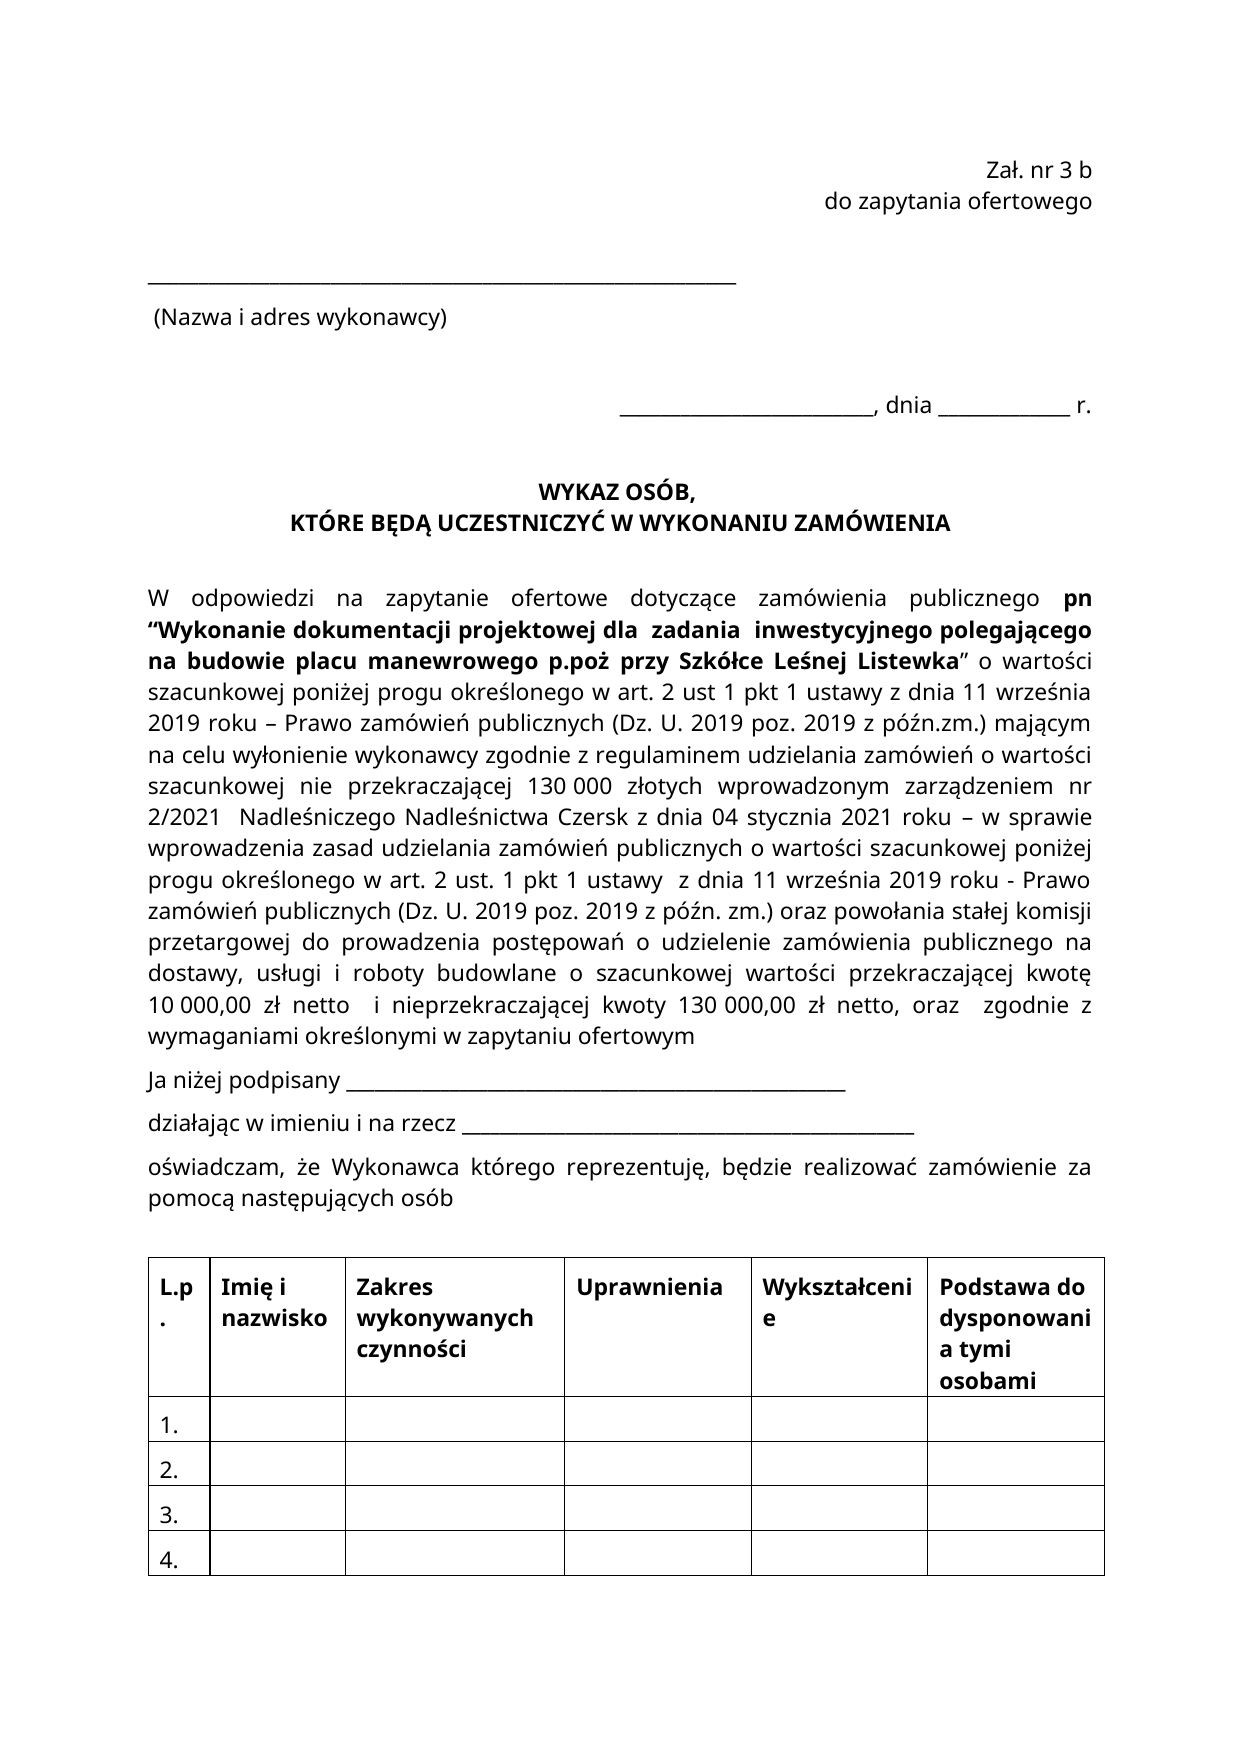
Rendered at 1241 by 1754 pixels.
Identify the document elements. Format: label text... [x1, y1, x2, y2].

text (Nazwa i adres wykonawcy) [148, 301, 1093, 332]
table_cell 2. [149, 1442, 209, 1485]
text do zapytania ofertowego [148, 185, 1093, 216]
table_cell [752, 1397, 927, 1441]
table_cell [211, 1397, 345, 1441]
table_cell [928, 1397, 1104, 1441]
table_cell 1. [149, 1397, 209, 1441]
text oświadczam, że Wykonawca którego reprezentuję, będzie realizować zamówienie za pomocą następujących osób [148, 1151, 1093, 1213]
table_cell [211, 1486, 345, 1530]
table_cell [752, 1531, 927, 1575]
table_header L.p. [149, 1258, 209, 1396]
table_cell [346, 1442, 564, 1485]
table_cell [752, 1442, 927, 1485]
table_header Imię i nazwisko [211, 1258, 345, 1396]
text __________________________________________________________ [148, 257, 1093, 288]
table_cell [211, 1531, 345, 1575]
table_cell [752, 1486, 927, 1530]
table_cell 3. [149, 1486, 209, 1530]
text _________________________, dnia _____________ r. [148, 388, 1093, 420]
table_cell [211, 1442, 345, 1485]
table_cell [565, 1531, 751, 1575]
table_cell [346, 1486, 564, 1530]
table_cell [928, 1486, 1104, 1530]
table_cell [928, 1531, 1104, 1575]
text Zał. nr 3 b [148, 153, 1093, 185]
table_cell [565, 1486, 751, 1530]
table_cell [565, 1442, 751, 1485]
table_header Podstawa do dysponowania tymi osobami [928, 1258, 1104, 1396]
table_cell [346, 1531, 564, 1575]
table_cell 4. [149, 1531, 209, 1575]
table_cell [346, 1397, 564, 1441]
table_cell [565, 1397, 751, 1441]
text W odpowiedzi na zapytanie ofertowe dotyczące zamówienia publicznego pn “Wykonanie dokumentacji projektowej dla zadania inwestycyjnego polegającego na budowie placu manewrowego p.poż przy Szkółce Leśnej Listewka” o wartości szacunkowej poniżej progu określonego w art. 2 ust 1 pkt 1 ustawy z dnia 11 września 2019 roku – Prawo zamówień publicznych (Dz. U. 2019 poz. 2019 z późn.zm.) mającym na celu wyłonienie wykonawcy zgodnie z regulaminem udzielania zamówień o wartości szacunkowej nie przekraczającej 130 000 złotych wprowadzonym zarządzeniem nr 2/2021 Nadleśniczego Nadleśnictwa Czersk z dnia 04 stycznia 2021 roku – w sprawie wprowadzenia zasad udzielania zamówień publicznych o wartości szacunkowej poniżej progu określonego w art. 2 ust. 1 pkt 1 ustawy z dnia 11 września 2019 roku - Prawo zamówień publicznych (Dz. U. 2019 poz. 2019 z późn. zm.) oraz powołania stałej komisji przetargowej do prowadzenia postępowań o udzielenie zamówienia publicznego na dostawy, usługi i roboty budowlane o szacunkowej wartości przekraczającej kwotę 10 000,00 zł netto i nieprzekraczającej kwoty 130 000,00 zł netto, oraz zgodnie z wymaganiami określonymi w zapytaniu ofertowym [148, 582, 1093, 1051]
table_cell [928, 1442, 1104, 1485]
table_header Wykształcenie [752, 1258, 927, 1396]
table_header Zakres wykonywanych czynności [346, 1258, 564, 1396]
text WYKAZ OSÓB, KTÓRE BĘDĄ UCZESTNICZYĆ W WYKONANIU ZAMÓWIENIA [148, 476, 1093, 538]
text działając w imieniu i na rzecz ________________________________________________ [148, 1107, 1093, 1138]
text Ja niżej podpisany _____________________________________________________ [148, 1063, 1093, 1095]
table_header Uprawnienia [565, 1258, 751, 1396]
